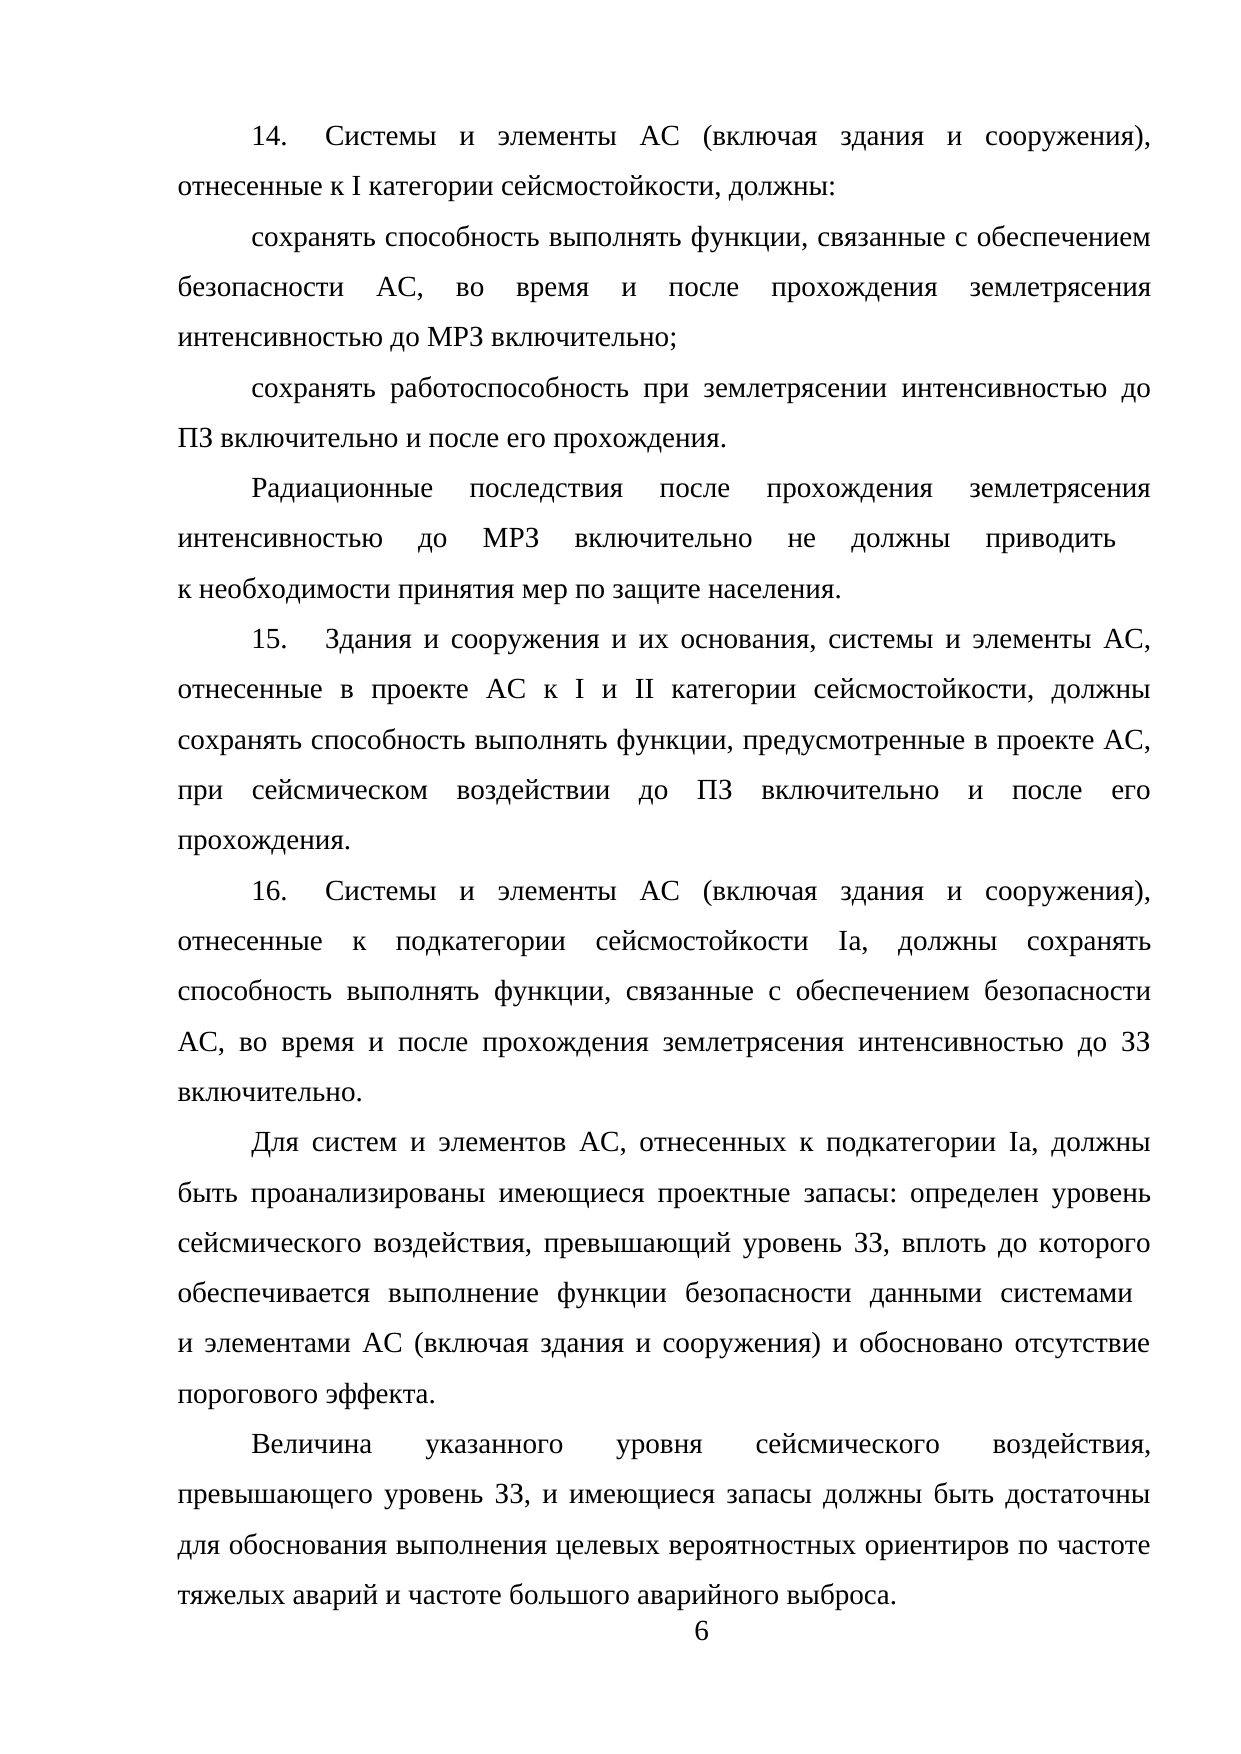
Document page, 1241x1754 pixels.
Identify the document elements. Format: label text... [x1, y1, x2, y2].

text Величина указанного уровня сейсмического воздействия, превышающего уровень ЗЗ, и имеющиеся запасы должны быть достаточны для обоснования выполнения целевых вероятностных ориентиров по частоте тяжелых аварий и частоте большого аварийного выброса. [177, 1426, 1152, 1611]
list Системы и элементы АС (включая здания и сооружения), отнесенные к I категории сейсмостойкости, должны: [177, 118, 1152, 202]
list Здания и сооружения и их основания, системы и элементы АС, отнесенные в проекте АС к I и II категории сейсмостойкости, должны сохранять способность выполнять функции, предусмотренные в проекте АС, при сейсмическом воздействии до ПЗ включительно и после его прохождения. [177, 621, 1152, 856]
list сохранять способность выполнять функции, связанные с обеспечением безопасности АС, во время и после прохождения землетрясения интенсивностью до МРЗ включительно; [177, 219, 1152, 353]
list Радиационные последствия после прохождения землетрясения интенсивностью до МРЗ включительно не должны приводить к необходимости принятия мер по защите населения. [177, 470, 1152, 604]
list сохранять работоспособность при землетрясении интенсивностью до ПЗ включительно и после его прохождения. [177, 370, 1152, 453]
list Системы и элементы АС (включая здания и сооружения), отнесенные к подкатегории сейсмостойкости Ia, должны сохранять способность выполнять функции, связанные с обеспечением безопасности АС, во время и после прохождения землетрясения интенсивностью до ЗЗ включительно. [177, 873, 1152, 1108]
text Для систем и элементов АС, отнесенных к подкатегории Iа, должны быть проанализированы имеющиеся проектные запасы: определен уровень сейсмического воздействия, превышающий уровень ЗЗ, вплоть до которого обеспечивается выполнение функции безопасности данными системами и элементами АС (включая здания и сооружения) и обосновано отсутствие порогового эффекта. [177, 1124, 1152, 1409]
